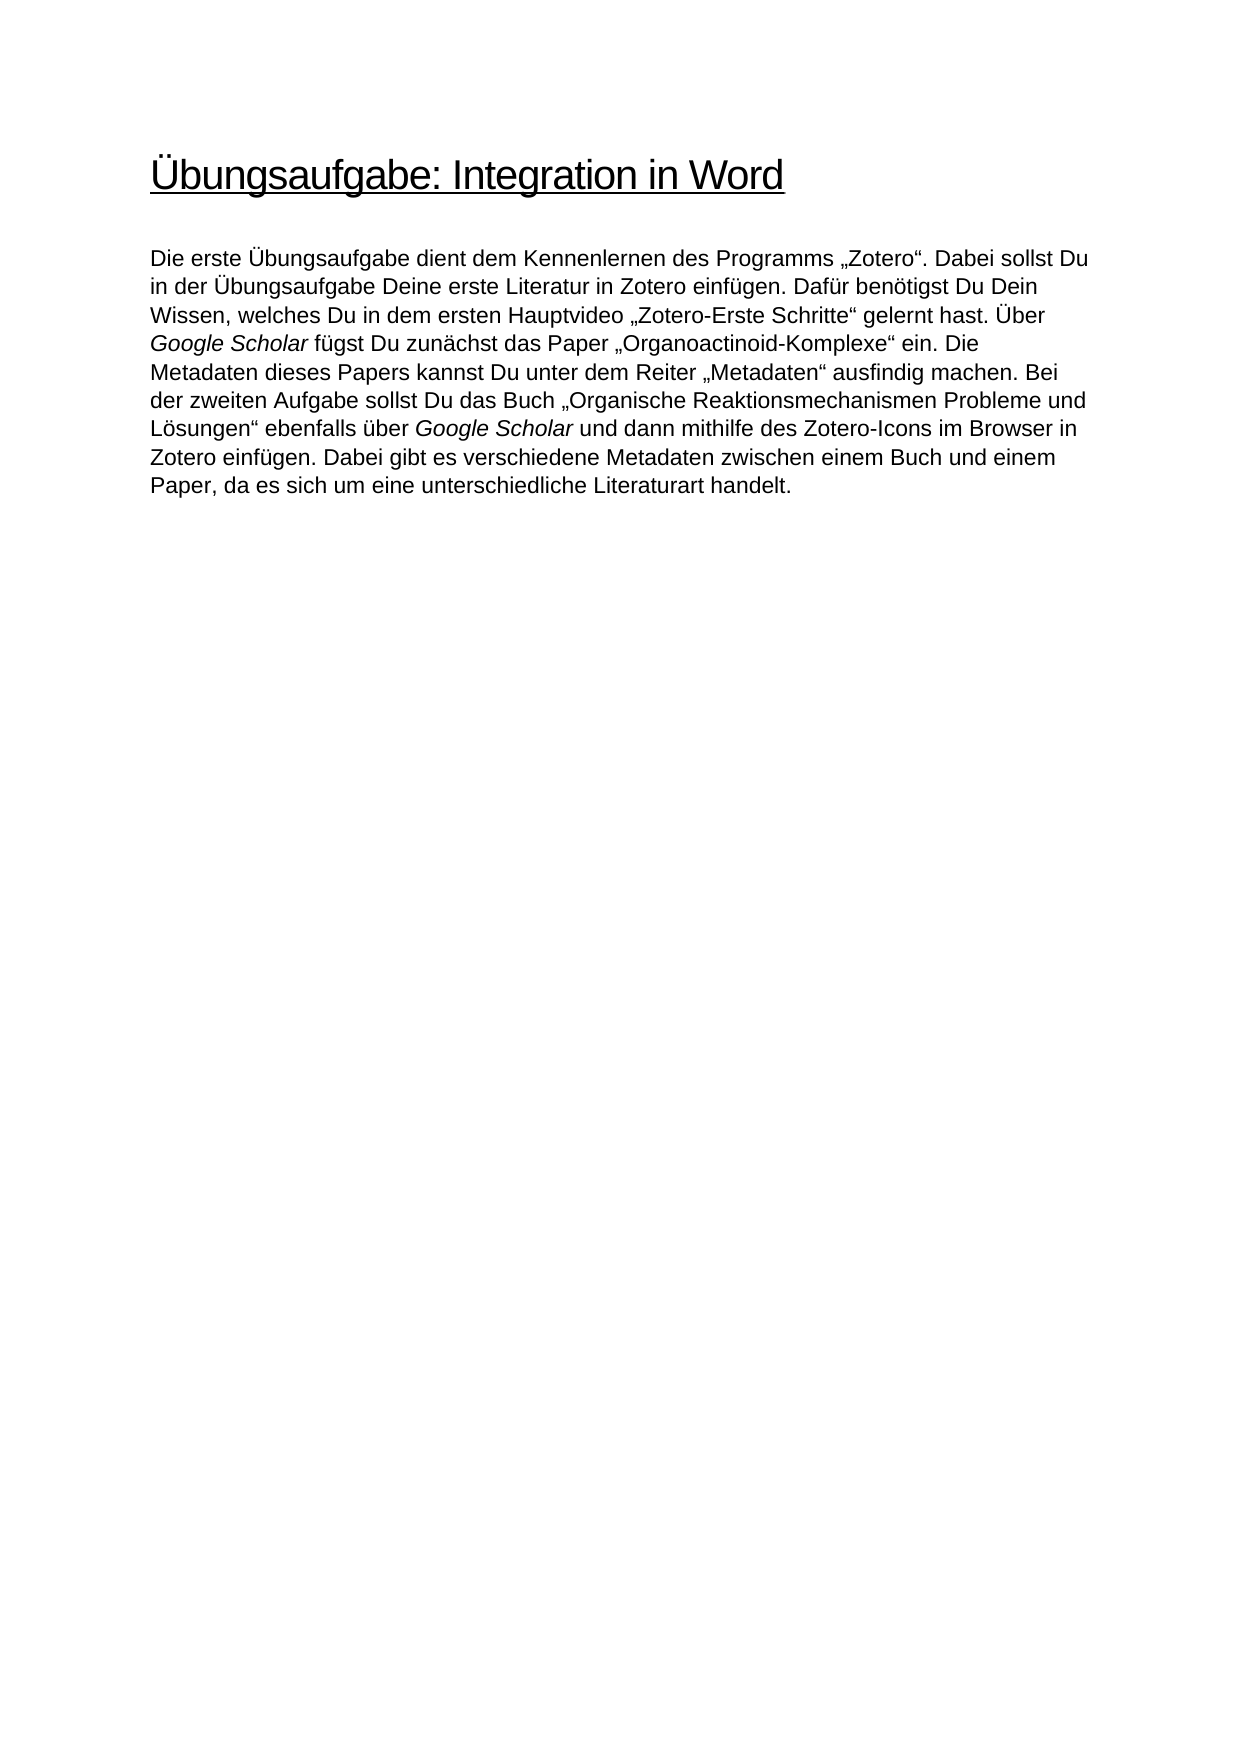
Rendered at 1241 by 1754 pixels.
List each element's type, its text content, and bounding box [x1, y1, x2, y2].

title Übungsaufgabe: Integration in Word [150, 150, 1090, 198]
text Die erste Übungsaufgabe dient dem Kennenlernen des Programms „Zotero“. Dabei sollst Du in der Übungsaufgabe Deine erste Literatur in Zotero einfügen. Dafür benötigst Du Dein Wissen, welches Du in dem ersten Hauptvideo „Zotero-Erste Schritte“ gelernt hast. Über Google Scholar fügst Du zunächst das Paper „Organoactinoid-Komplexe“ ein. Die Metadaten dieses Papers kannst Du unter dem Reiter „Metadaten“ ausfindig machen. Bei der zweiten Aufgabe sollst Du das Buch „Organische Reaktionsmechanismen Probleme und Lösungen“ ebenfalls über Google Scholar und dann mithilfe des Zotero-Icons im Browser in Zotero einfügen. Dabei gibt es verschiedene Metadaten zwischen einem Buch und einem Paper, da es sich um eine unterschiedliche Literaturart handelt. [150, 245, 1090, 499]
